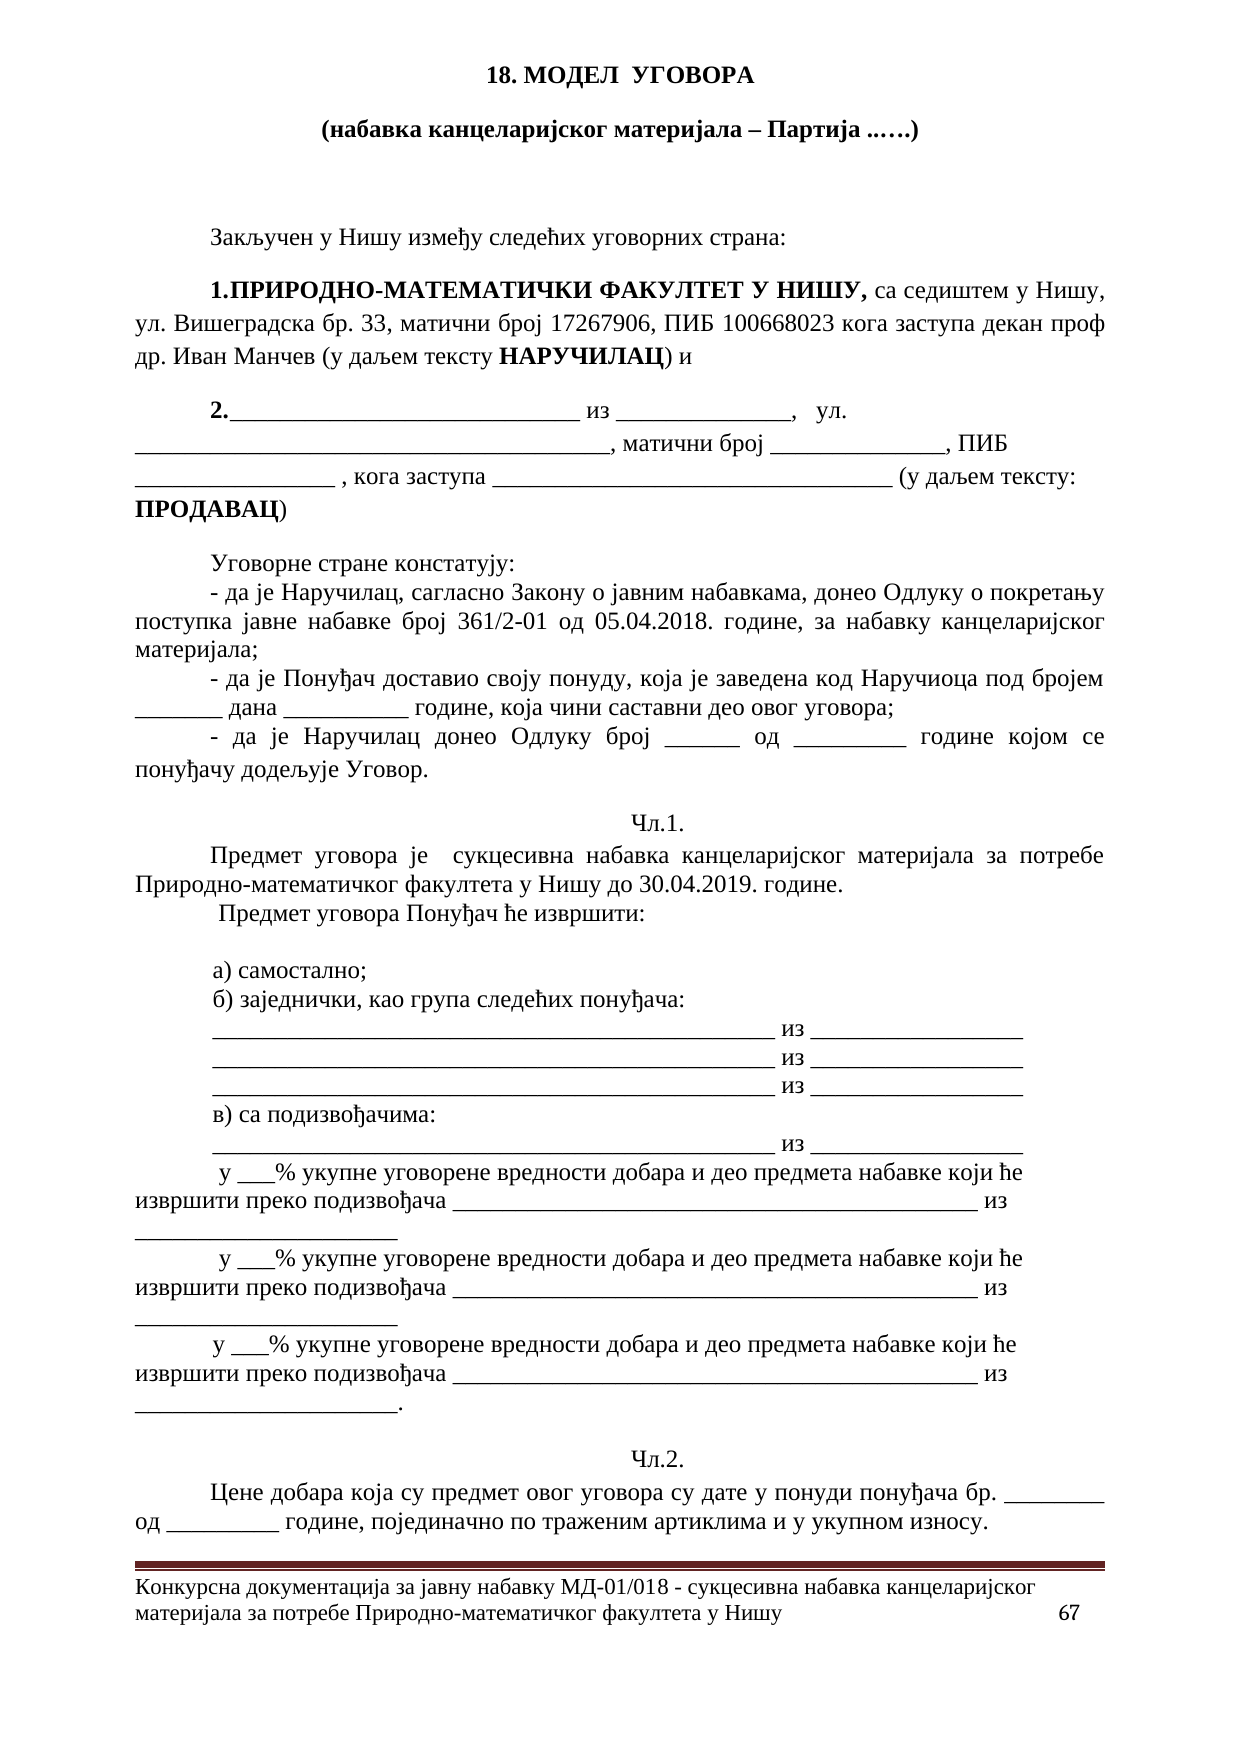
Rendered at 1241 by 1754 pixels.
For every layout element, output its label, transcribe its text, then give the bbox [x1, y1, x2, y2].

list а) самостално; [135, 956, 1105, 984]
list в) са подизвођачима: [135, 1099, 1105, 1128]
text - да је Наручилац, сагласно Закону о јавним набавкама, донео Одлуку о покретању поступка јавне набавке број 361/2-01 од 05.04.2018. године, за набавку канцеларијског материјала; [135, 577, 1105, 663]
list у ___% укупне уговорене вредности добара и део предмета набавке који ће извршити преко подизвођача __________________________________________ из _____________________ [135, 1157, 1105, 1243]
list Предмет уговора Понуђач ће извршити: [135, 898, 1105, 927]
text Чл.1. [135, 808, 1105, 836]
list у ___% укупне уговорене вредности добара и део предмета набавке који ће извршити преко подизвођача __________________________________________ из _____________________. [135, 1329, 1105, 1416]
list б) заједнички, као група следећих понуђача: [135, 984, 1105, 1013]
list _____________________________________________ из _________________ [135, 1128, 1105, 1157]
text Чл.2. [135, 1444, 1105, 1473]
text 18. МОДЕЛ УГОВОРА [135, 60, 1105, 89]
list _____________________________________________ из _________________ [135, 1042, 1105, 1071]
subtitle Закључен у Нишу између следећих уговорних страна: [135, 222, 1105, 250]
subtitle - да је Наручилац донео Одлуку број ______ од _________ године којом се понуђачу додељује Уговор. [135, 721, 1105, 782]
text Уговорне стране констатују: [135, 548, 1105, 577]
list у ___% укупне уговорене вредности добара и део предмета набавке који ће извршити преко подизвођача __________________________________________ из _____________________ [135, 1243, 1105, 1329]
list _____________________________________________ из _________________ [135, 1013, 1105, 1042]
text 2. ____________________________ из ______________, ул. ______________________________________, матични број ______________, ПИБ ________________ , кога заступа ________________________________ (у даљем тексту: ПРОДАВАЦ) [135, 395, 1105, 523]
list _____________________________________________ из _________________ [135, 1071, 1105, 1099]
text (набавка канцеларијског материјала – Партија ..….) [135, 114, 1105, 143]
text - да је Понуђач доставио своју понуду, која је заведена код Наручиоца под бројем _______ дана __________ године, која чини саставни део овог уговора; [135, 663, 1105, 721]
text Цене добара која су предмет овог уговора су дате у понуди понуђача бр. ________ од _________ године, појединачно по траженим артиклима и у укупном износу. [135, 1477, 1105, 1535]
text Предмет уговора је сукцесивна набавка канцеларијског материјала за потребе Природно-математичког факултета у Нишу до 30.04.2019. године. [135, 841, 1105, 898]
text 1. ПРИРОДНО-МАТЕМАТИЧКИ ФАКУЛТЕТ У НИШУ, са седиштем у Нишу, ул. Вишеградска бр. 33, матични број 17267906, ПИБ 100668023 кога заступа декан проф др. Иван Манчев (у даљем тексту НАРУЧИЛАЦ) и [135, 275, 1105, 370]
